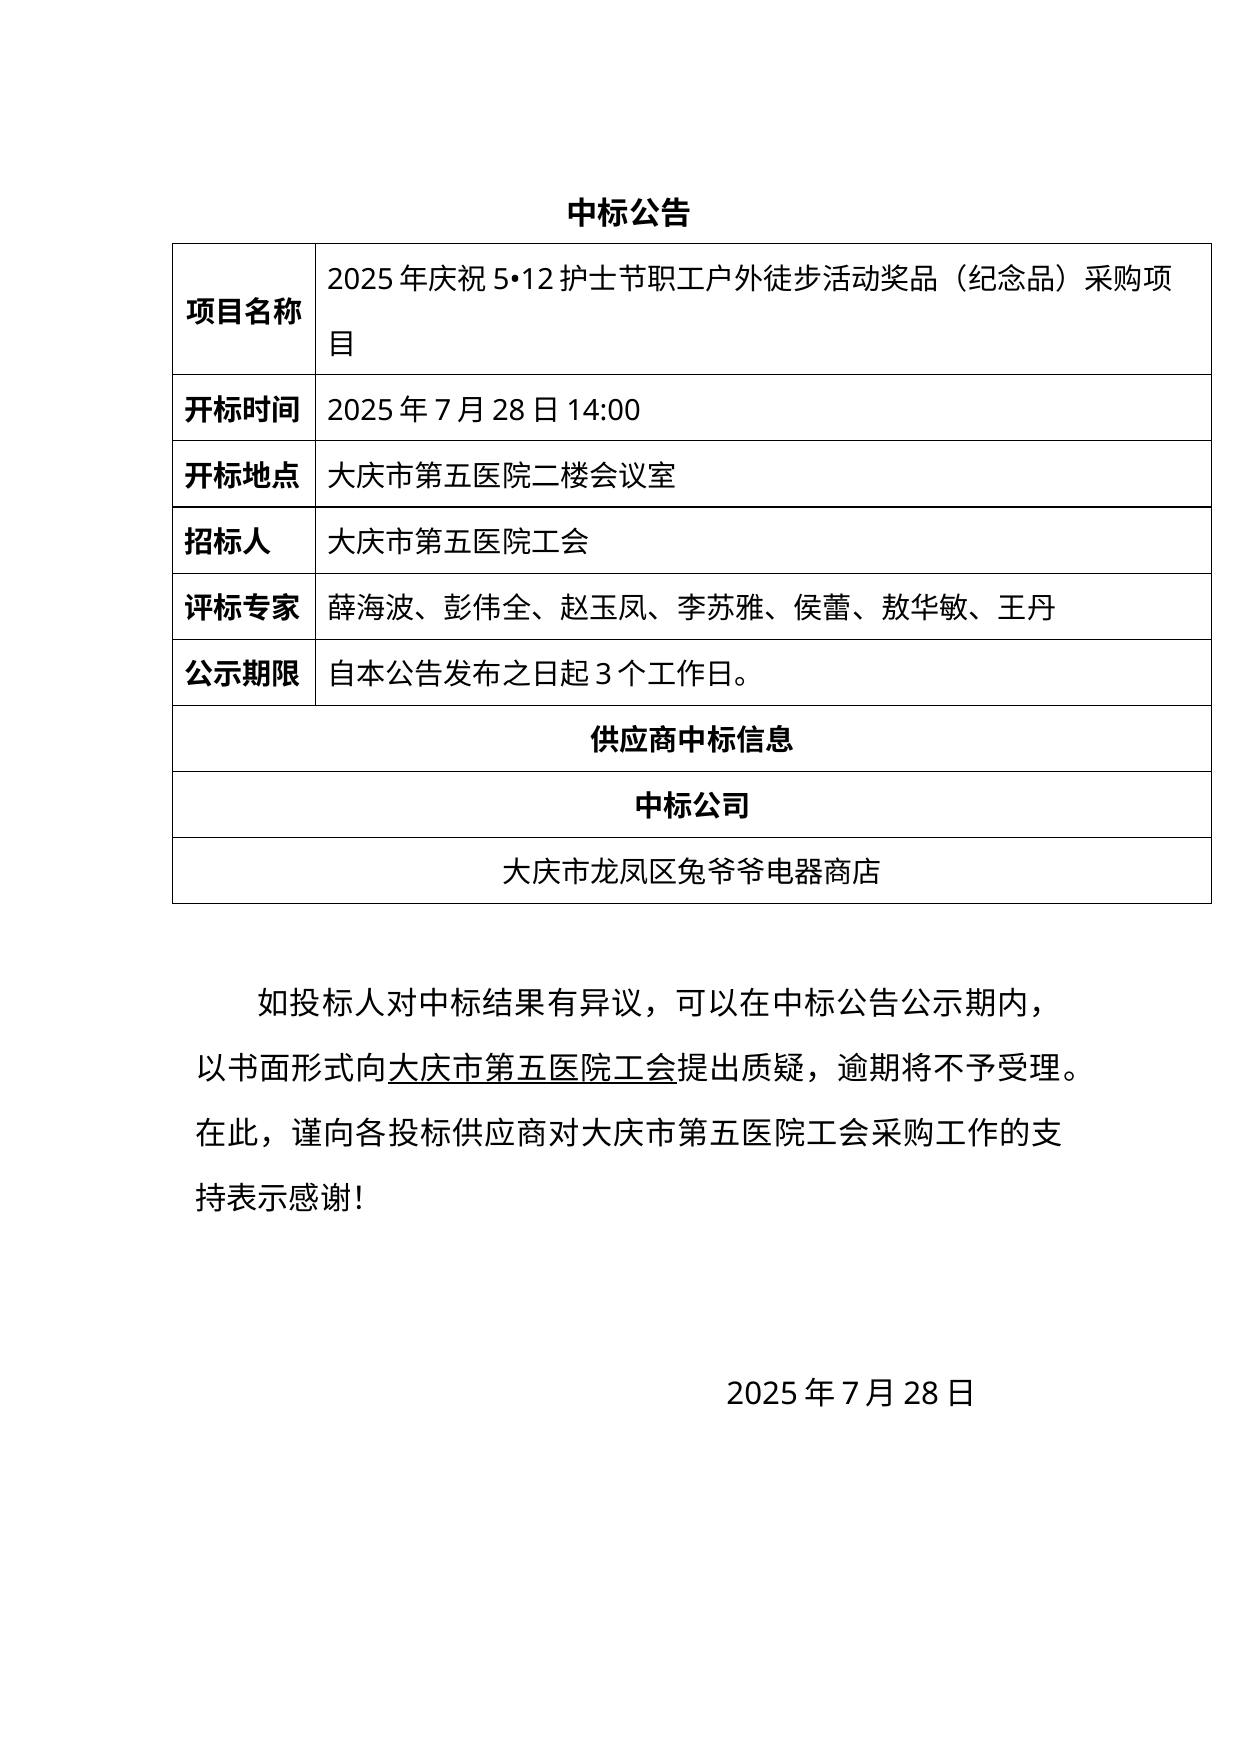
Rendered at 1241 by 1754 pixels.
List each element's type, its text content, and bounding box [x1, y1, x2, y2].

table_cell 2025年7月28日14:00 [316, 375, 1211, 440]
table_cell 薛海波、彭伟全、赵玉凤、李苏雅、侯蕾、敖华敏、王丹 [316, 574, 1211, 638]
table_header 2025年庆祝5•12护士节职工户外徒步活动奖品（纪念品）采购项目 [316, 244, 1211, 374]
table_cell 评标专家 [173, 574, 315, 638]
text 如投标人对中标结果有异议，可以在中标公告公示期内，以书面形式向大庆市第五医院工会提出质疑，逾期将不予受理。在此，谨向各投标供应商对大庆市第五医院工会采购工作的支持表示感谢！ [195, 969, 1063, 1229]
table_cell 中标公司 [173, 772, 1211, 837]
table_cell 供应商中标信息 [173, 706, 1211, 771]
table_cell 大庆市第五医院二楼会议室 [316, 441, 1211, 506]
table_cell 大庆市龙凤区兔爷爷电器商店 [173, 838, 1211, 903]
text 中标公告 [195, 178, 1063, 243]
table_cell 大庆市第五医院工会 [316, 508, 1211, 572]
text 2025年7月28日 [195, 1359, 1063, 1424]
table_cell 公示期限 [173, 640, 315, 704]
table_cell 自本公告发布之日起3个工作日。 [316, 640, 1211, 704]
table_cell 开标地点 [173, 441, 315, 506]
table_header 项目名称 [173, 244, 315, 374]
table_cell 招标人 [173, 508, 315, 572]
table_cell 开标时间 [173, 375, 315, 440]
